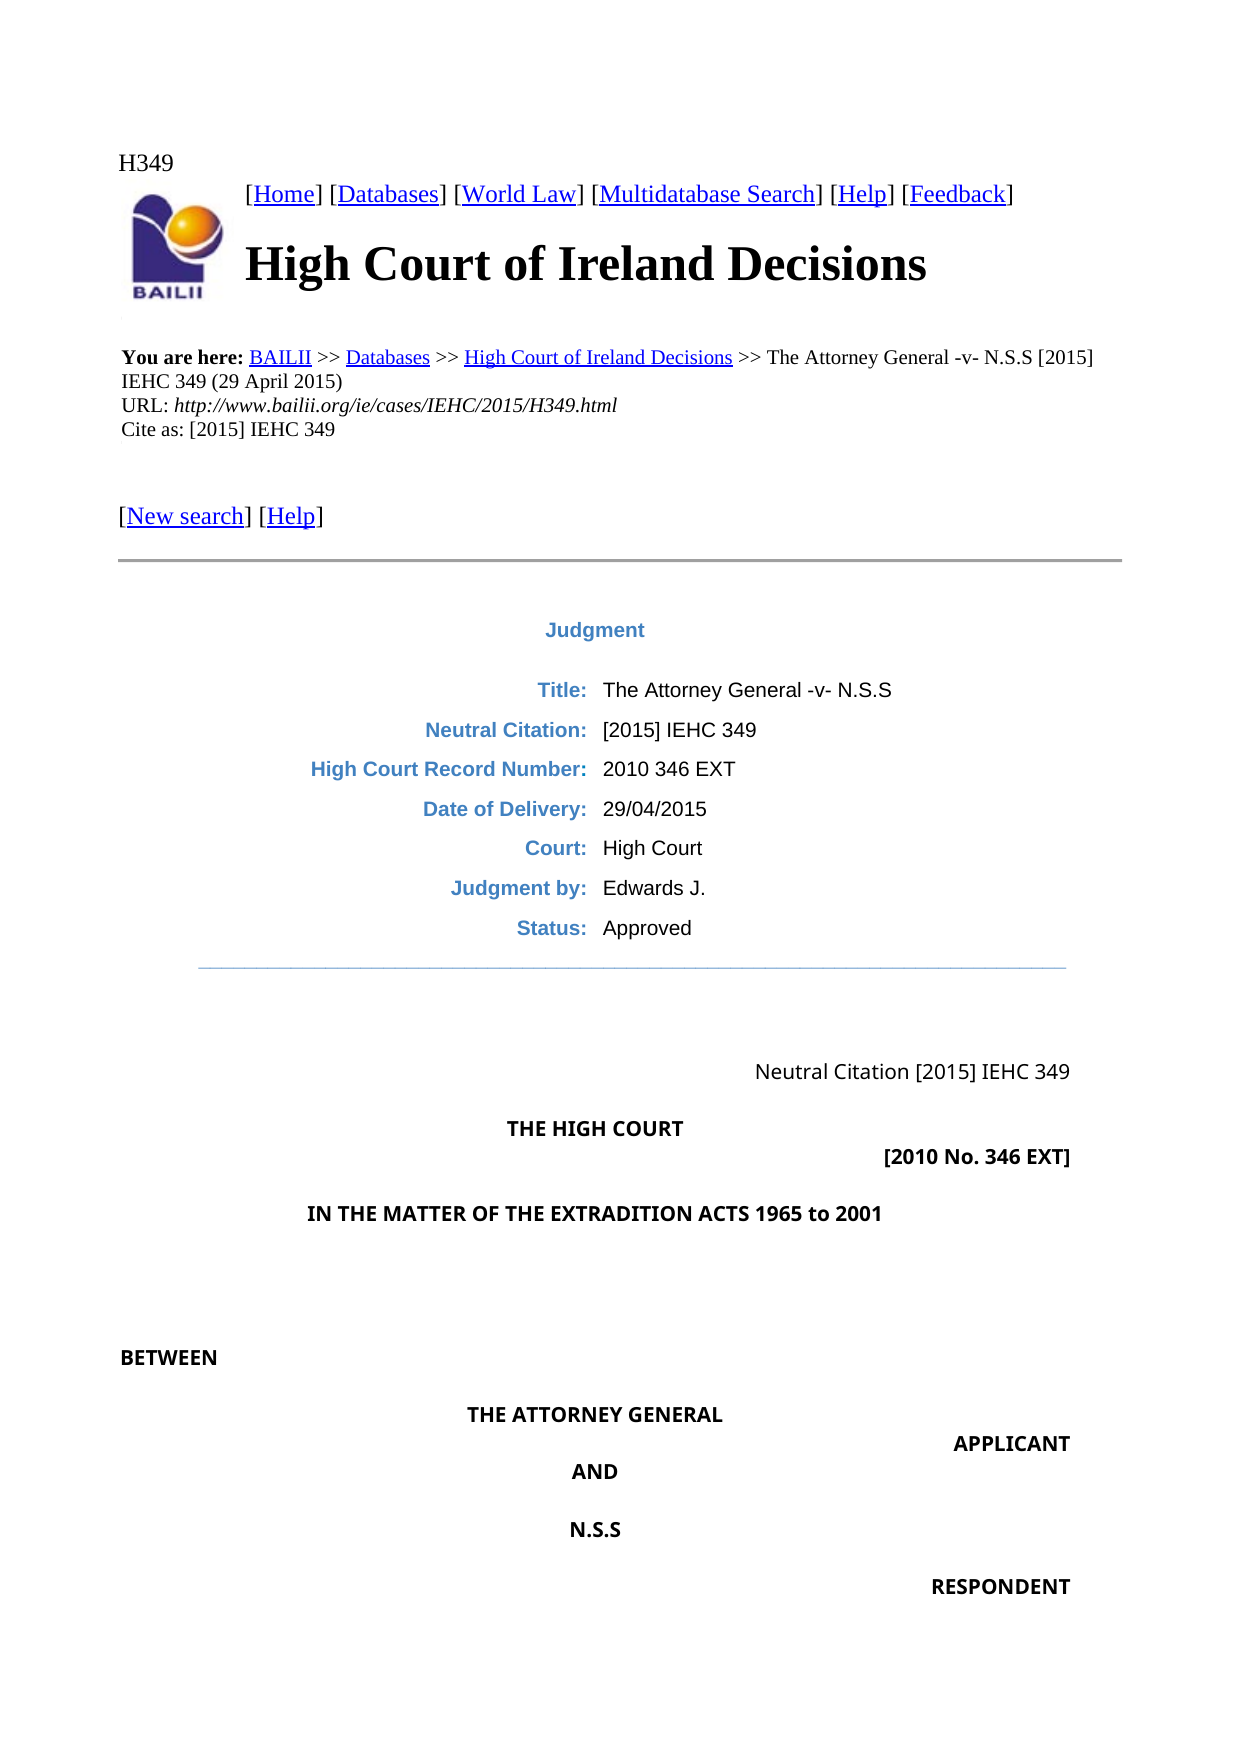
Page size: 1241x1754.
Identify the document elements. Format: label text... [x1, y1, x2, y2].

picture [121, 179, 234, 311]
table_header [118, 176, 242, 313]
table_cell Judgment ___________________________________________________________________________ [118, 587, 1072, 998]
text [New search] [Help] [118, 501, 1122, 530]
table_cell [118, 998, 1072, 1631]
text H349 [118, 148, 1122, 176]
table_header [Home] [Databases] [World Law] [Multidatabase Search] [Help] [Feedback] [242, 176, 1117, 211]
table_cell High Court of Ireland Decisions [242, 211, 1117, 313]
table_cell You are here: BAILII >> Databases >> High Court of Ireland Decisions >> The Attorney General -v- N.S.S [2015] IEHC 349 (29 April 2015) URL: http://www.bailii.org/ie/cases/IEHC/2015/H349.html Cite as: [2015] IEHC 349 [118, 314, 1122, 472]
